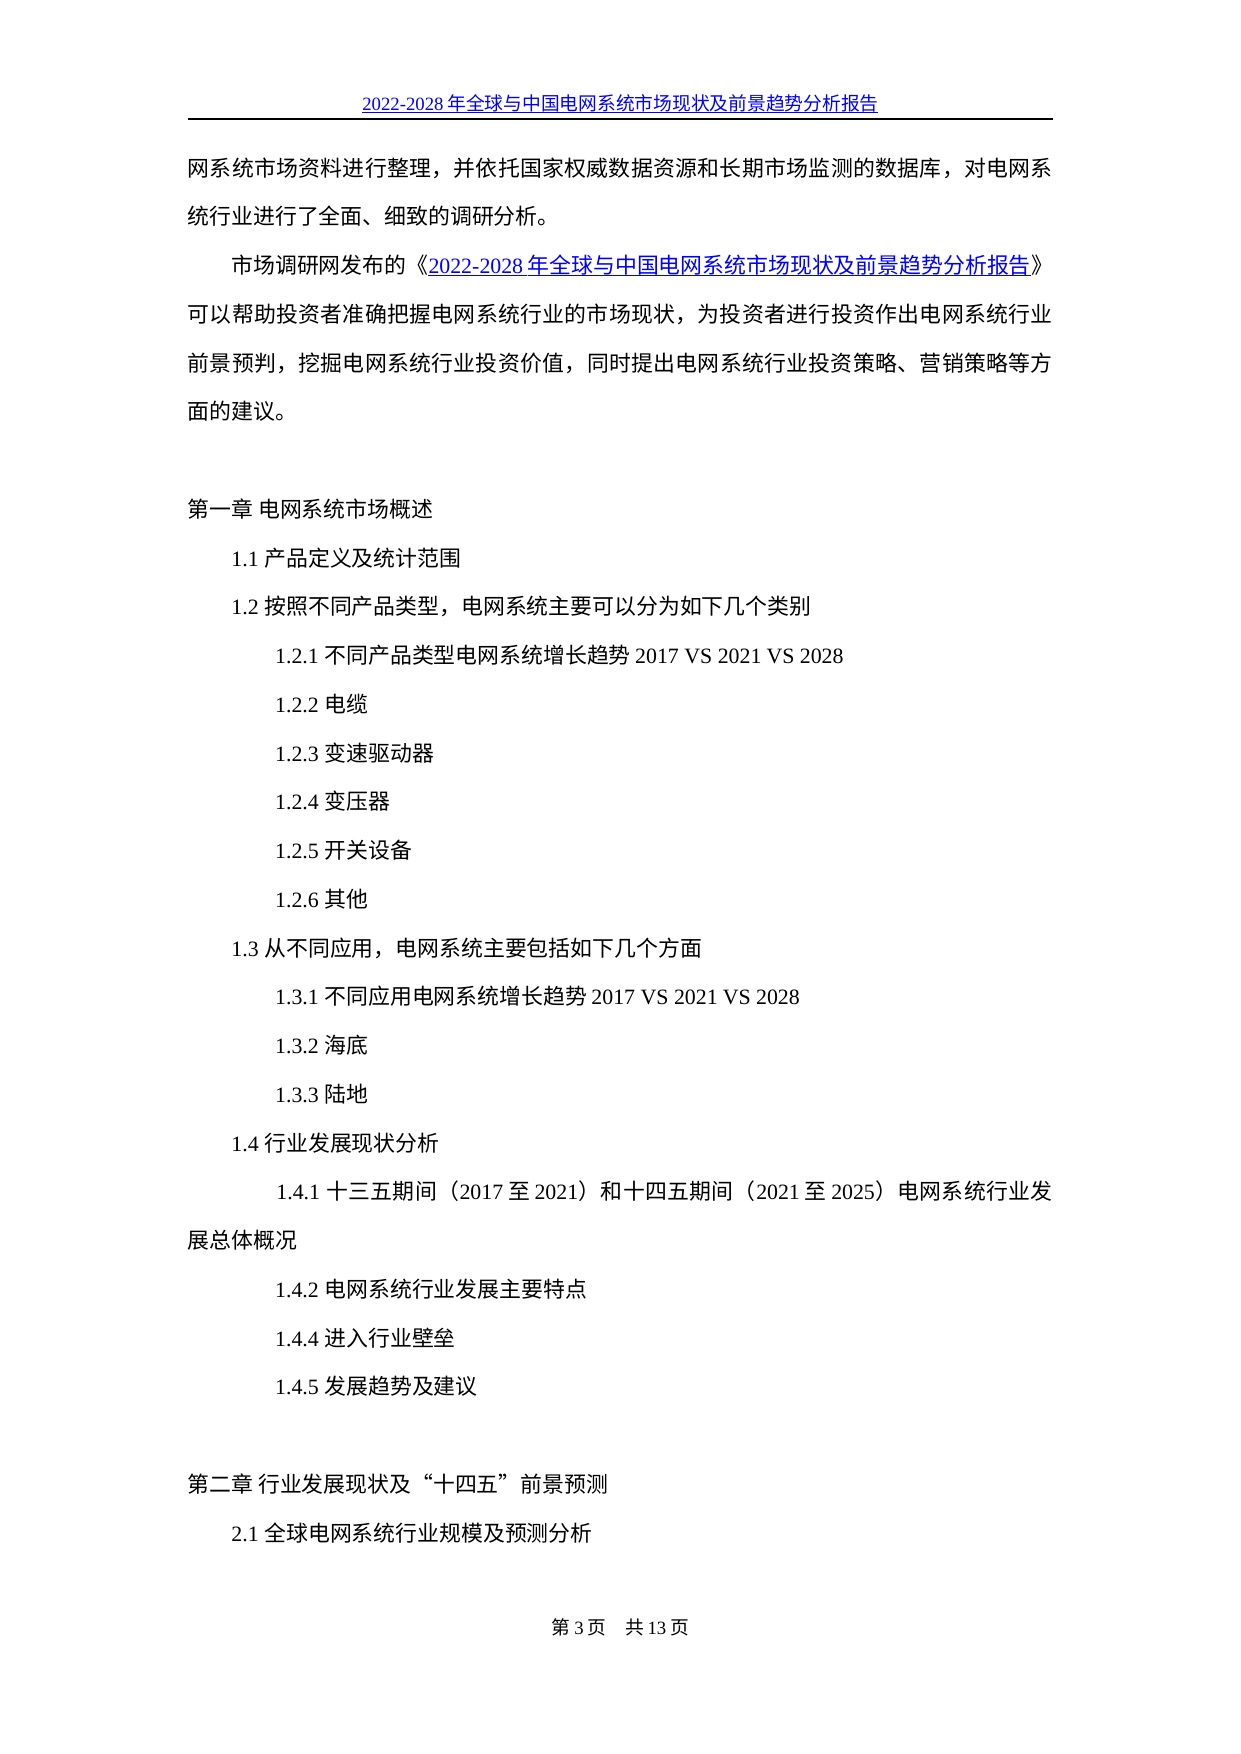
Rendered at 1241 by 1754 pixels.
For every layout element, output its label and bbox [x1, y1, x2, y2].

text [187, 150, 1053, 1548]
